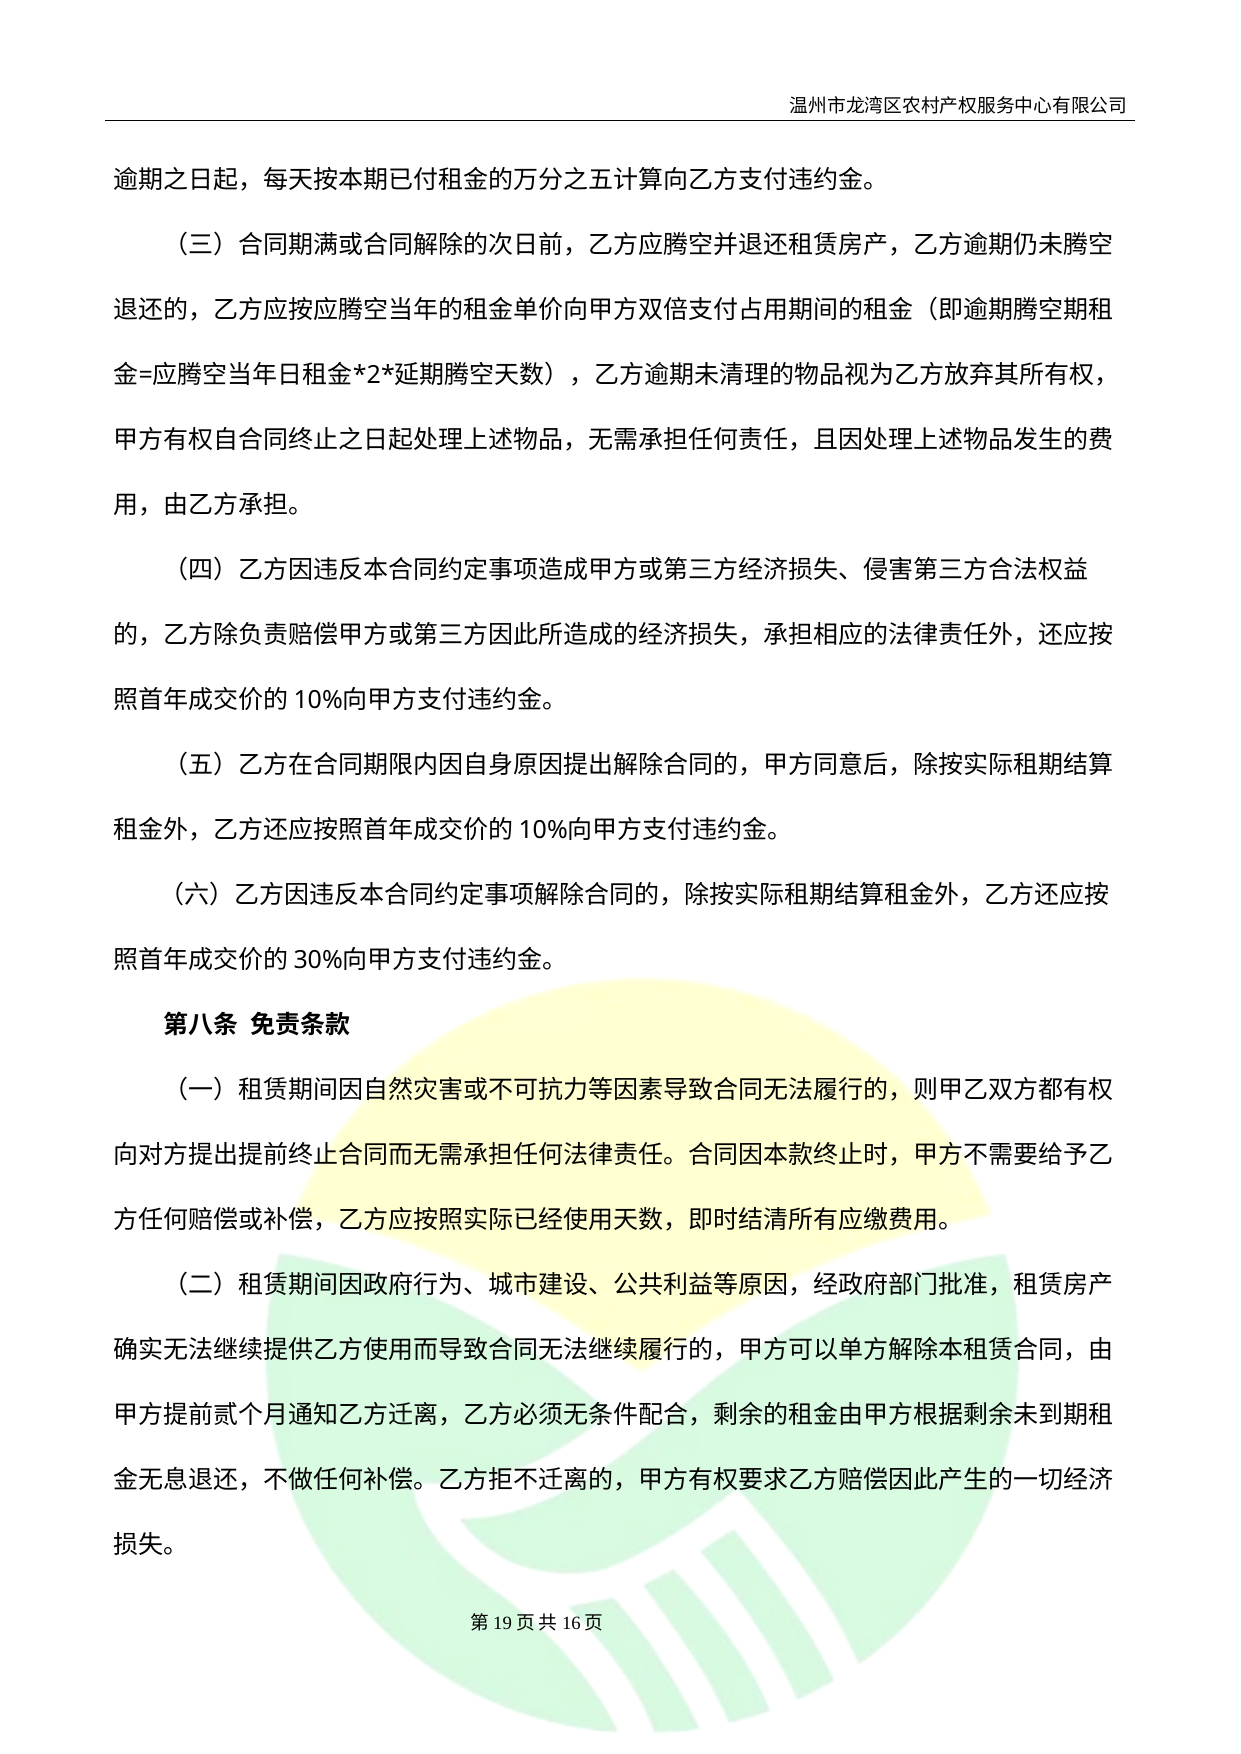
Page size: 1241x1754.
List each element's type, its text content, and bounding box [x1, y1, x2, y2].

text 第八条 免责条款 [113, 990, 1127, 1055]
text （五）乙方在合同期限内因自身原因提出解除合同的，甲方同意后，除按实际租期结算租金外，乙方还应按照首年成交价的10%向甲方支付违约金。 [113, 730, 1127, 860]
picture [217, 1575, 1082, 1754]
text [113, 145, 1127, 210]
text （六）乙方因违反本合同约定事项解除合同的，除按实际租期结算租金外，乙方还应按照首年成交价的30%向甲方支付违约金。 [113, 860, 1127, 990]
text （三）合同期满或合同解除的次日前，乙方应腾空并退还租赁房产，乙方逾期仍未腾空退还的，乙方应按应腾空当年的租金单价向甲方双倍支付占用期间的租金（即逾期腾空期租金=应腾空当年日租金*2*延期腾空天数），乙方逾期未清理的物品视为乙方放弃其所有权，甲方有权自合同终止之日起处理上述物品，无需承担任何责任，且因处理上述物品发生的费用，由乙方承担。 [113, 210, 1127, 535]
text （一）租赁期间因自然灾害或不可抗力等因素导致合同无法履行的，则甲乙双方都有权向对方提出提前终止合同而无需承担任何法律责任。合同因本款终止时，甲方不需要给予乙方任何赔偿或补偿，乙方应按照实际已经使用天数，即时结清所有应缴费用。 [113, 1055, 1127, 1250]
text （二）租赁期间因政府行为、城市建设、公共利益等原因，经政府部门批准，租赁房产确实无法继续提供乙方使用而导致合同无法继续履行的，甲方可以单方解除本租赁合同，由甲方提前贰个月通知乙方迁离，乙方必须无条件配合，剩余的租金由甲方根据剩余未到期租金无息退还，不做任何补偿。乙方拒不迁离的，甲方有权要求乙方赔偿因此产生的一切经济损失。 [113, 1250, 1127, 1575]
text （四）乙方因违反本合同约定事项造成甲方或第三方经济损失、侵害第三方合法权益的，乙方除负责赔偿甲方或第三方因此所造成的经济损失，承担相应的法律责任外，还应按照首年成交价的10%向甲方支付违约金。 [113, 535, 1127, 730]
